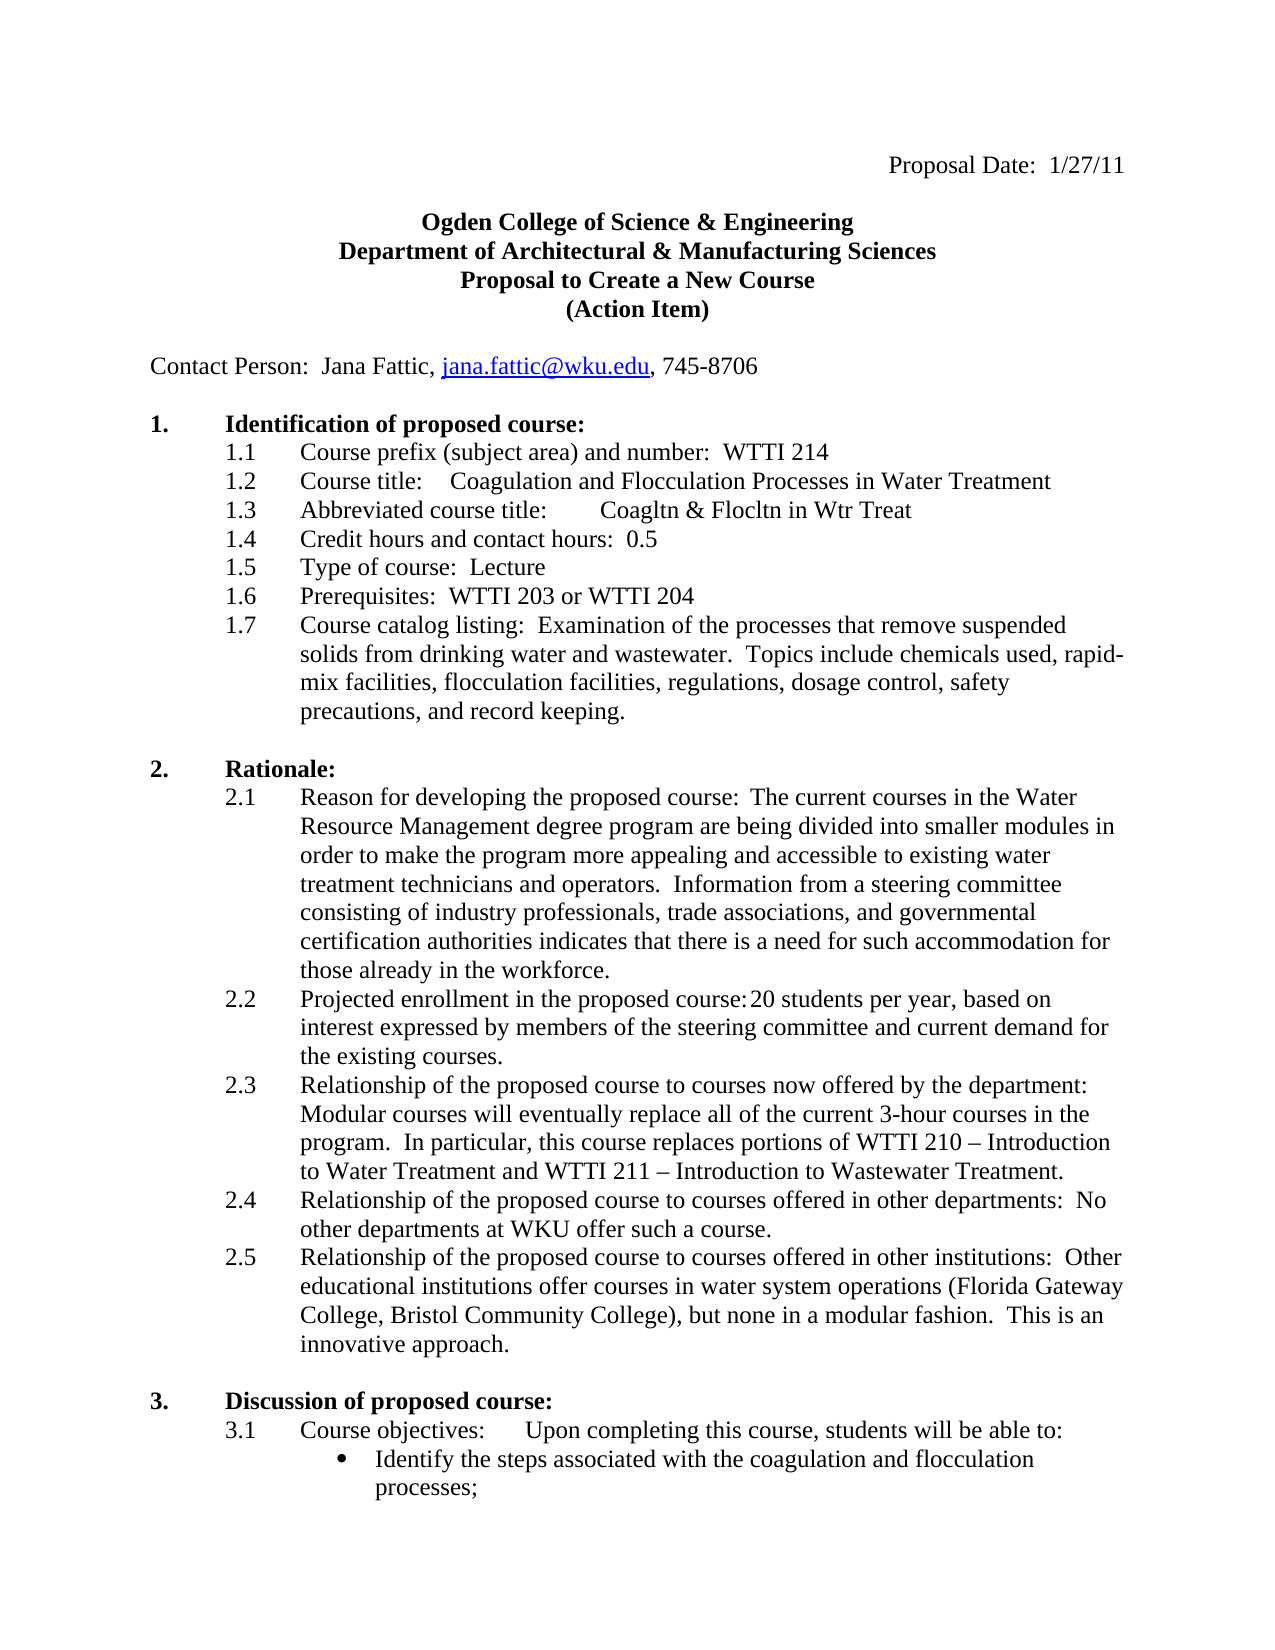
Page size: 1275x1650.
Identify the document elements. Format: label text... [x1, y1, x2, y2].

list Relationship of the proposed course to courses offered in other institutions: Other educational institutions offer courses in water system operations (Florida Gateway College, Bristol Community College), but none in a modular fashion. This is an innovative approach. [225, 1242, 1125, 1357]
text Contact Person: Jana Fattic, jana.fattic@wku.edu, 745-8706 [150, 351, 1125, 380]
list Relationship of the proposed course to courses now offered by the department: Modular courses will eventually replace all of the current 3-hour courses in the program. In particular, this course replaces portions of WTTI 210 – Introduction to Water Treatment and WTTI 211 – Introduction to Wastewater Treatment. [225, 1070, 1125, 1185]
list Reason for developing the proposed course: The current courses in the Water Resource Management degree program are being divided into smaller modules in order to make the program more appealing and accessible to existing water treatment technicians and operators. Information from a steering committee consisting of industry professionals, trade associations, and governmental certification authorities indicates that there is a need for such accommodation for those already in the workforce. [225, 782, 1125, 984]
text Ogden College of Science & Engineering [150, 207, 1125, 236]
list Abbreviated course title: Coagltn & Flocltn in Wtr Treat [225, 495, 1125, 524]
list Credit hours and contact hours: 0.5 [225, 524, 1125, 552]
list Course catalog listing: Examination of the processes that remove suspended solids from drinking water and wastewater. Topics include chemicals used, rapid-mix facilities, flocculation facilities, regulations, dosage control, safety precautions, and record keeping. [225, 610, 1125, 725]
list Relationship of the proposed course to courses offered in other departments: No other departments at WKU offer such a course. [225, 1185, 1125, 1242]
list Course objectives: Upon completing this course, students will be able to: [225, 1415, 1125, 1444]
text Proposal to Create a New Course [150, 265, 1125, 294]
text Proposal Date: 1/27/11 [150, 150, 1125, 179]
text (Action Item) [150, 294, 1125, 322]
list Projected enrollment in the proposed course: 20 students per year, based on interest expressed by members of the steering committee and current demand for the existing courses. [225, 984, 1125, 1070]
text Department of Architectural & Manufacturing Sciences [150, 236, 1125, 265]
text 3. Discussion of proposed course: [150, 1386, 1125, 1415]
list Identify the steps associated with the coagulation and flocculation processes; [337, 1444, 1125, 1501]
list Course prefix (subject area) and number: WTTI 214 [225, 437, 1125, 466]
text 1. Identification of proposed course: [150, 409, 1125, 437]
list Type of course: Lecture [225, 552, 1125, 581]
list Prerequisites: WTTI 203 or WTTI 204 [225, 581, 1125, 610]
text 2. Rationale: [150, 754, 1125, 782]
list Course title: Coagulation and Flocculation Processes in Water Treatment [225, 466, 1125, 495]
